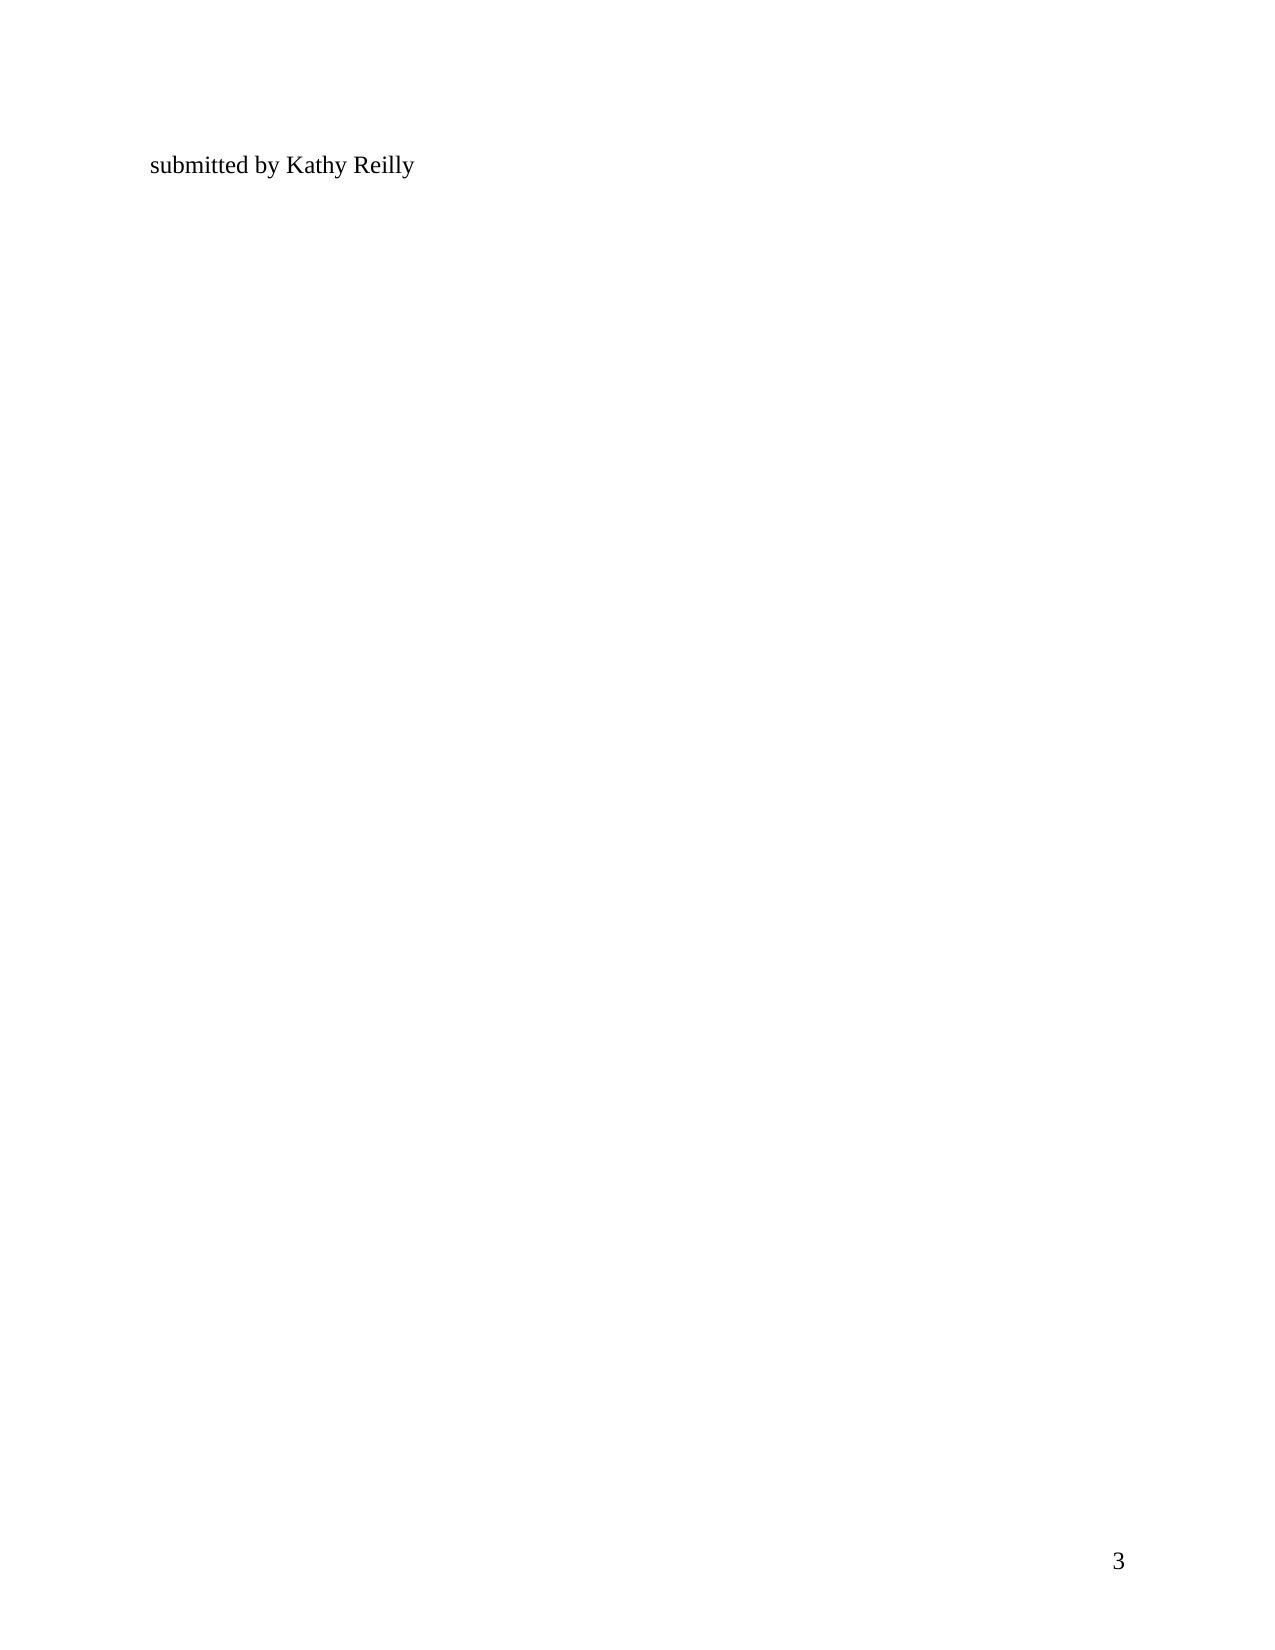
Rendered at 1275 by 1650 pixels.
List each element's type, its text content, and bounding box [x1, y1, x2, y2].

text submitted by Kathy Reilly [150, 150, 1125, 179]
